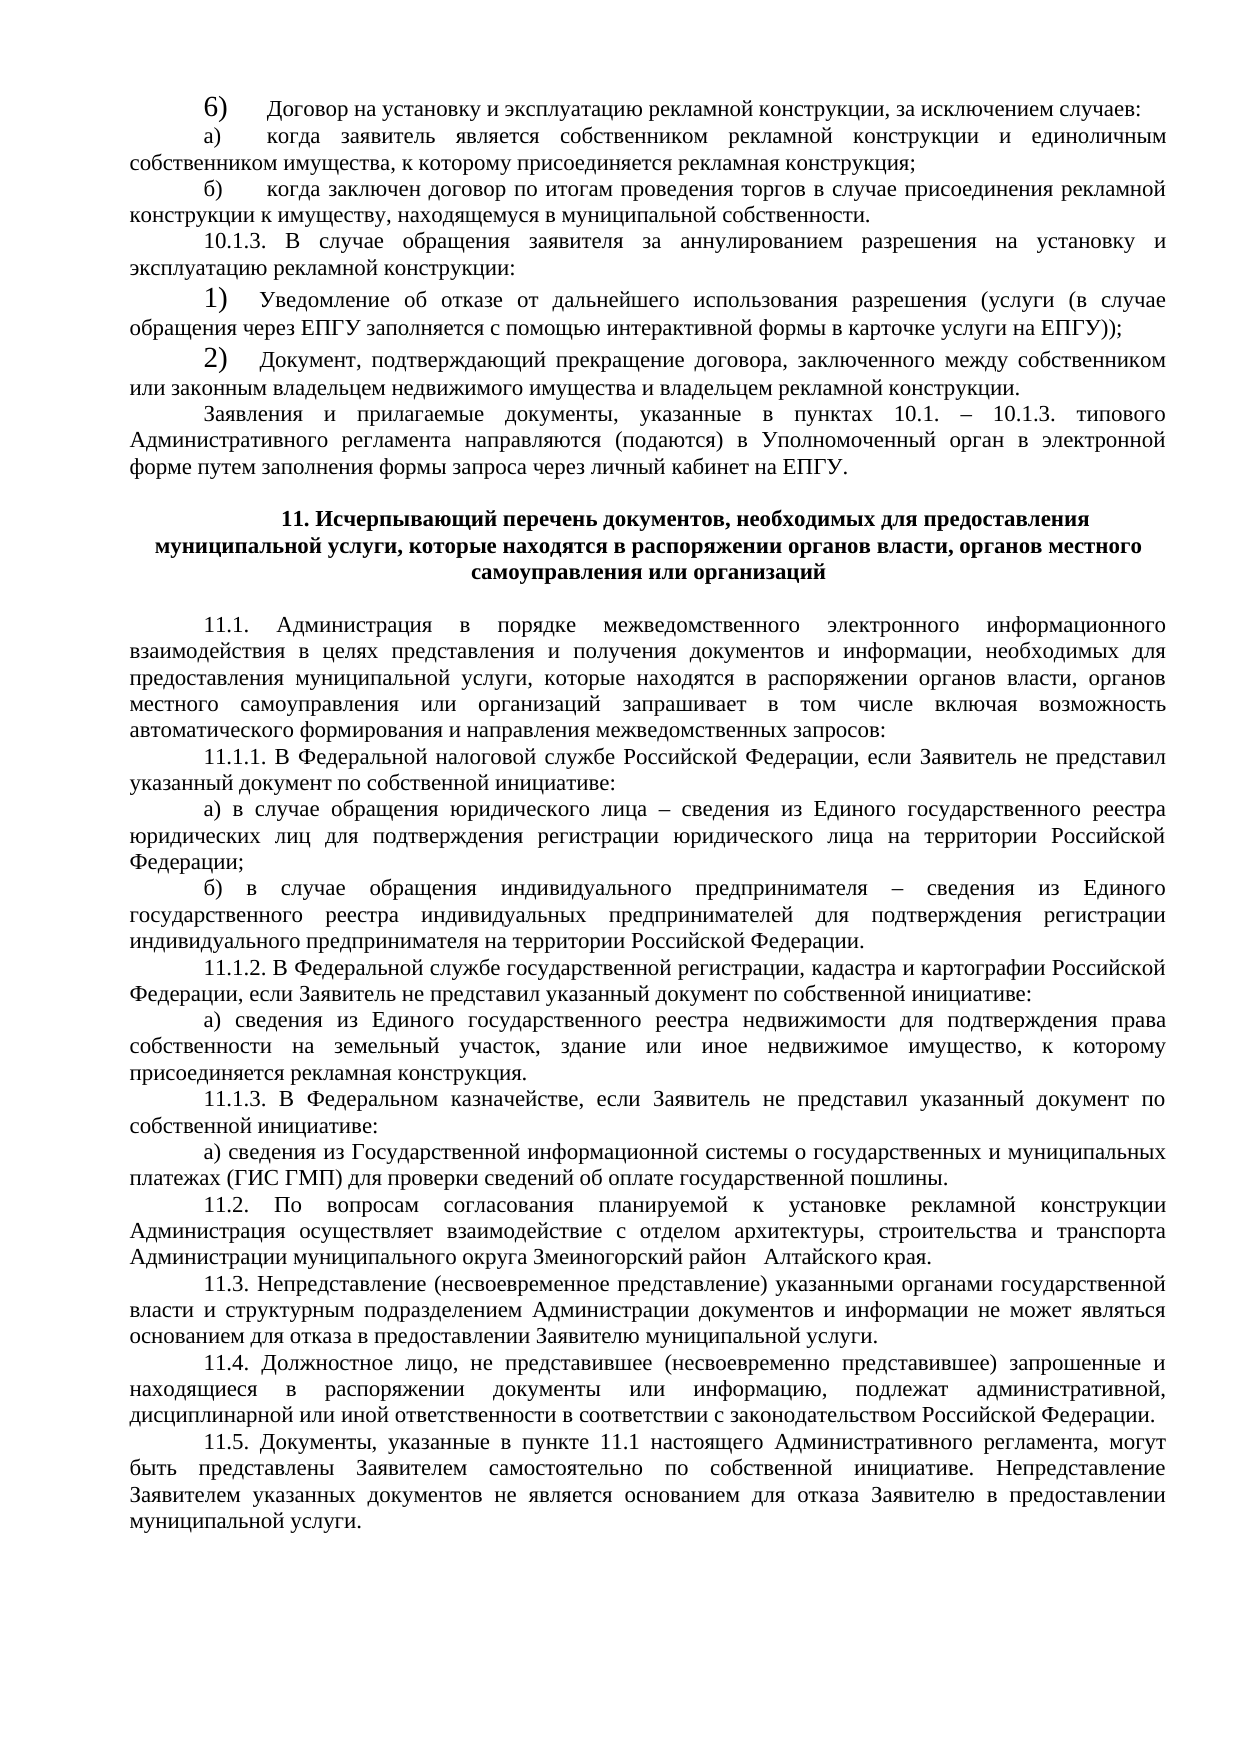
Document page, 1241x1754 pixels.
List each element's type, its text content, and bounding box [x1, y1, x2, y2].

text б) в случае обращения индивидуального предпринимателя – сведения из Единого государственного реестра индивидуальных предпринимателей для подтверждения регистрации индивидуального предпринимателя на территории Российской Федерации. [129, 874, 1168, 953]
list Договор на установку и эксплуатацию рекламной конструкции, за исключением случаев: [129, 89, 1168, 122]
text 11.3. Непредставление (несвоевременное представление) указанными органами государственной власти и структурным подразделением Администрации документов и информации не может являться основанием для отказа в предоставлении Заявителю муниципальной услуги. [129, 1270, 1168, 1349]
text а) сведения из Государственной информационной системы о государственных и муниципальных платежах (ГИС ГМП) для проверки сведений об оплате государственной пошлины. [129, 1138, 1168, 1191]
text б) когда заключен договор по итогам проведения торгов в случае присоединения рекламной конструкции к имуществу, находящемуся в муниципальной собственности. [129, 175, 1168, 228]
text 11. Исчерпывающий перечень документов, необходимых для предоставления муниципальной услуги, которые находятся в распоряжении органов власти, органов местного самоуправления или организаций [129, 506, 1168, 584]
text Заявления и прилагаемые документы, указанные в пунктах 10.1. – 10.1.3. типового Административного регламента направляются (подаются) в Уполномоченный орган в электронной форме путем заполнения формы запроса через личный кабинет на ЕПГУ. [129, 400, 1168, 479]
text 11.1.1. В Федеральной налоговой службе Российской Федерации, если Заявитель не представил указанный документ по собственной инициативе: [129, 743, 1168, 795]
text а) сведения из Единого государственного реестра недвижимости для подтверждения права собственности на земельный участок, здание или иное недвижимое имущество, к которому присоединяется рекламная конструкция. [129, 1006, 1168, 1085]
text 11.2. По вопросам согласования планируемой к установке рекламной конструкции Администрация осуществляет взаимодействие с отделом архитектуры, строительства и транспорта Администрации муниципального округа Змеиногорский район Алтайского края. [129, 1191, 1168, 1270]
text 11.1. Администрация в порядке межведомственного электронного информационного взаимодействия в целях представления и получения документов и информации, необходимых для предоставления муниципальной услуги, которые находятся в распоряжении органов власти, органов местного самоуправления или организаций запрашивает в том числе включая возможность автоматического формирования и направления межведомственных запросов: [129, 611, 1168, 743]
text а) в случае обращения юридического лица – сведения из Единого государственного реестра юридических лиц для подтверждения регистрации юридического лица на территории Российской Федерации; [129, 795, 1168, 874]
text 11.4. Должностное лицо, не представившее (несвоевременно представившее) запрошенные и находящиеся в распоряжении документы или информацию, подлежат административной, дисциплинарной или иной ответственности в соответствии с законодательством Российской Федерации. [129, 1349, 1168, 1428]
text 11.1.2. В Федеральной службе государственной регистрации, кадастра и картографии Российской Федерации, если Заявитель не представил указанный документ по собственной инициативе: [129, 953, 1168, 1006]
list Уведомление об отказе от дальнейшего использования разрешения (услуги (в случае обращения через ЕПГУ заполняется с помощью интерактивной формы в карточке услуги на ЕПГУ)); [129, 280, 1168, 340]
list Документ, подтверждающий прекращение договора, заключенного между собственником или законным владельцем недвижимого имущества и владельцем рекламной конструкции. [129, 340, 1168, 400]
text 11.5. Документы, указанные в пункте 11.1 настоящего Административного регламента, могут быть представлены Заявителем самостоятельно по собственной инициативе. Непредставление Заявителем указанных документов не является основанием для отказа Заявителю в предоставлении муниципальной услуги. [129, 1428, 1168, 1533]
text 10.1.3. В случае обращения заявителя за аннулированием разрешения на установку и эксплуатацию рекламной конструкции: [129, 228, 1168, 280]
text а) когда заявитель является собственником рекламной конструкции и единоличным собственником имущества, к которому присоединяется рекламная конструкция; [129, 122, 1168, 175]
text 11.1.3. В Федеральном казначействе, если Заявитель не представил указанный документ по собственной инициативе: [129, 1085, 1168, 1138]
